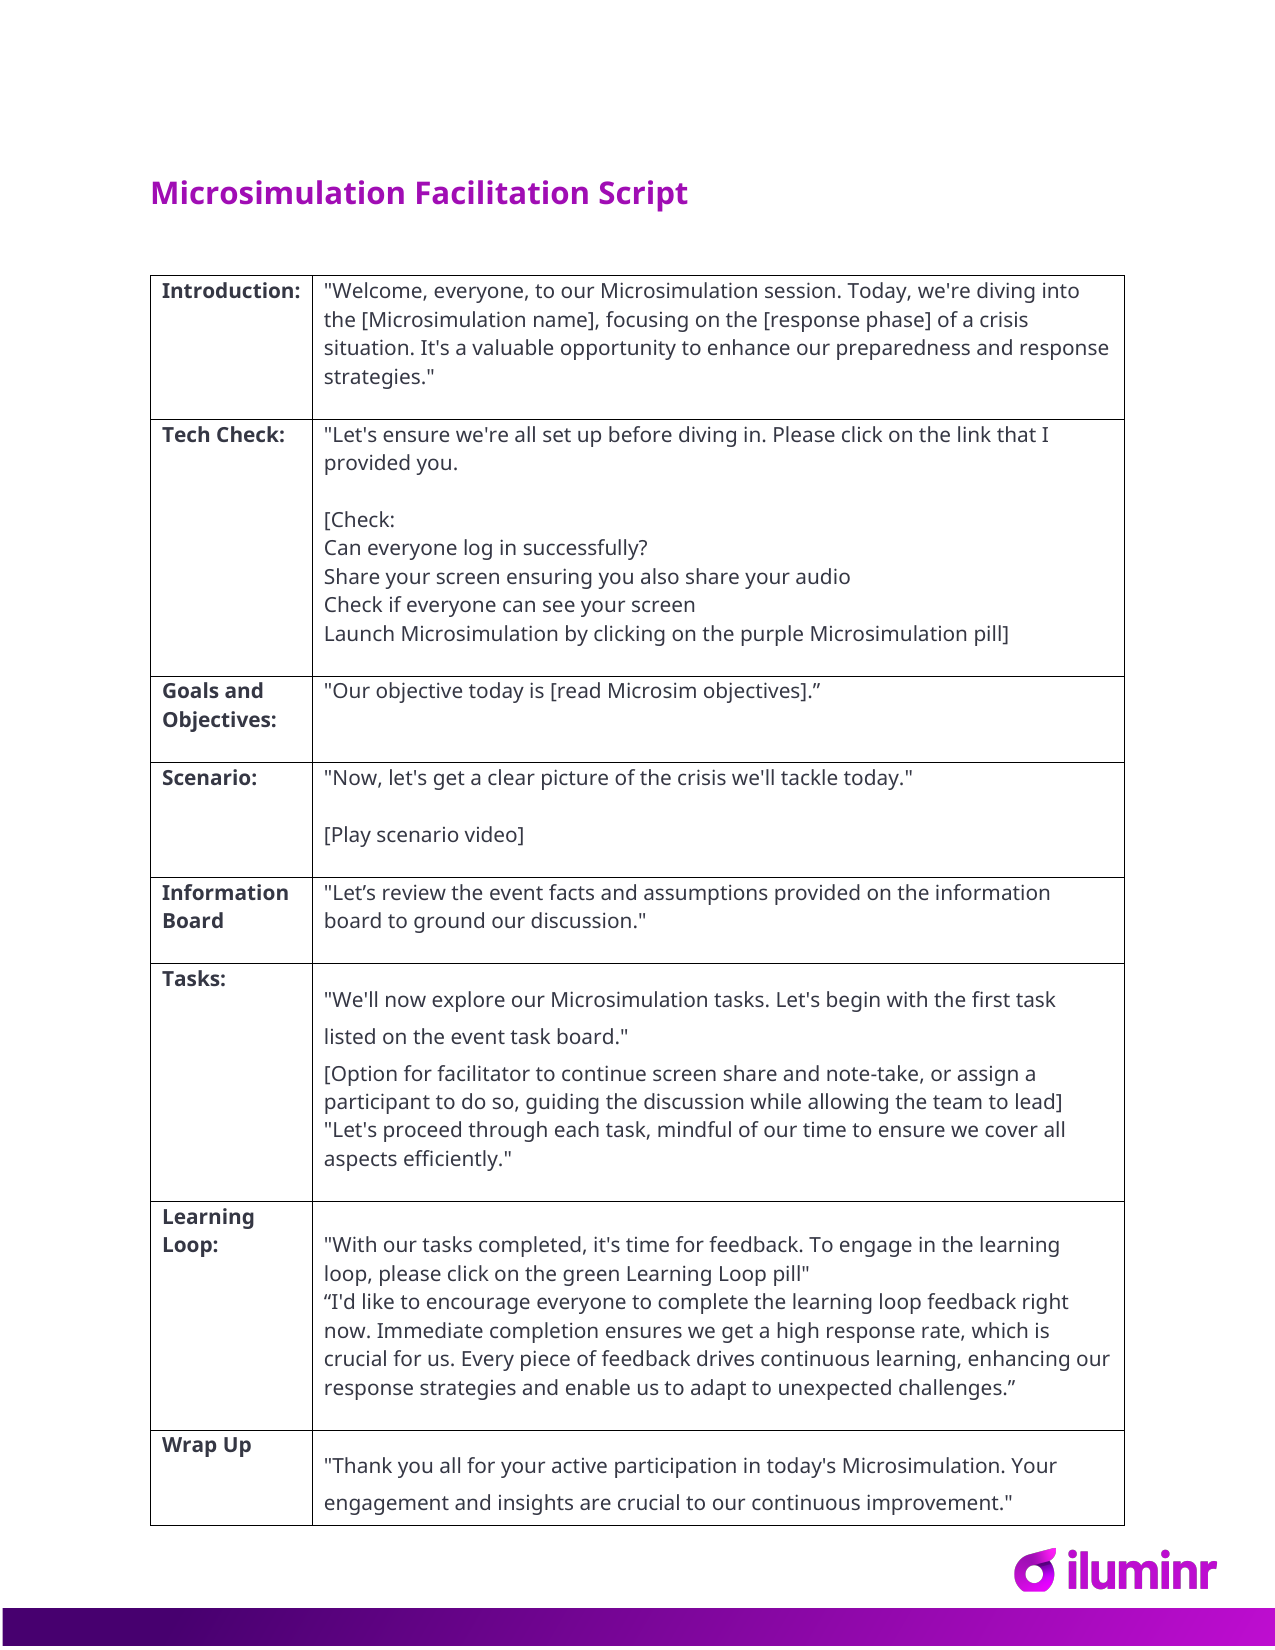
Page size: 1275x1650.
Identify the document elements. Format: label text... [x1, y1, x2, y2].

table_cell Tasks: [151, 964, 312, 1201]
table_cell Goals and Objectives: [151, 677, 312, 762]
table_cell Learning Loop: [151, 1202, 312, 1429]
table_cell "Our objective today is [read Microsim objectives].” [313, 677, 1124, 762]
table_header Introduction: [151, 276, 312, 419]
subtitle Microsimulation Facilitation Script [150, 171, 1125, 214]
table_cell "Now, let's get a clear picture of the crisis we'll tackle today." [Play scenario video] [313, 763, 1124, 877]
table_cell "With our tasks completed, it's time for feedback. To engage in the learning loop, please click on the green Learning Loop pill" “I'd like to encourage everyone to complete the learning loop feedback right now. Immediate completion ensures we get a high response rate, which is crucial for us. Every piece of feedback drives continuous learning, enhancing our response strategies and enable us to adapt to unexpected challenges.” [313, 1202, 1124, 1429]
picture [1007, 1547, 1220, 1592]
table_cell Tech Check: [151, 420, 312, 676]
table_cell "Let's ensure we're all set up before diving in. Please click on the link that I provided you. [Check: Can everyone log in successfully? Share your screen ensuring you also share your audio Check if everyone can see your screen Launch Microsimulation by clicking on the purple Microsimulation pill] [313, 420, 1124, 676]
table_cell Scenario: [151, 763, 312, 877]
table_cell Information Board [151, 878, 312, 963]
table_header "Welcome, everyone, to our Microsimulation session. Today, we're diving into the [Microsimulation name], focusing on the [response phase] of a crisis situation. It's a valuable opportunity to enhance our preparedness and response strategies." [313, 276, 1124, 419]
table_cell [313, 1431, 1124, 1524]
table_cell Wrap Up [151, 1431, 312, 1524]
table_cell "Let’s review the event facts and assumptions provided on the information board to ground our discussion." [313, 878, 1124, 963]
table_cell "We'll now explore our Microsimulation tasks. Let's begin with the first task listed on the event task board." [Option for facilitator to continue screen share and note-take, or assign a participant to do so, guiding the discussion while allowing the team to lead] "Let's proceed through each task, mindful of our time to ensure we cover all aspects efficiently." [313, 964, 1124, 1201]
